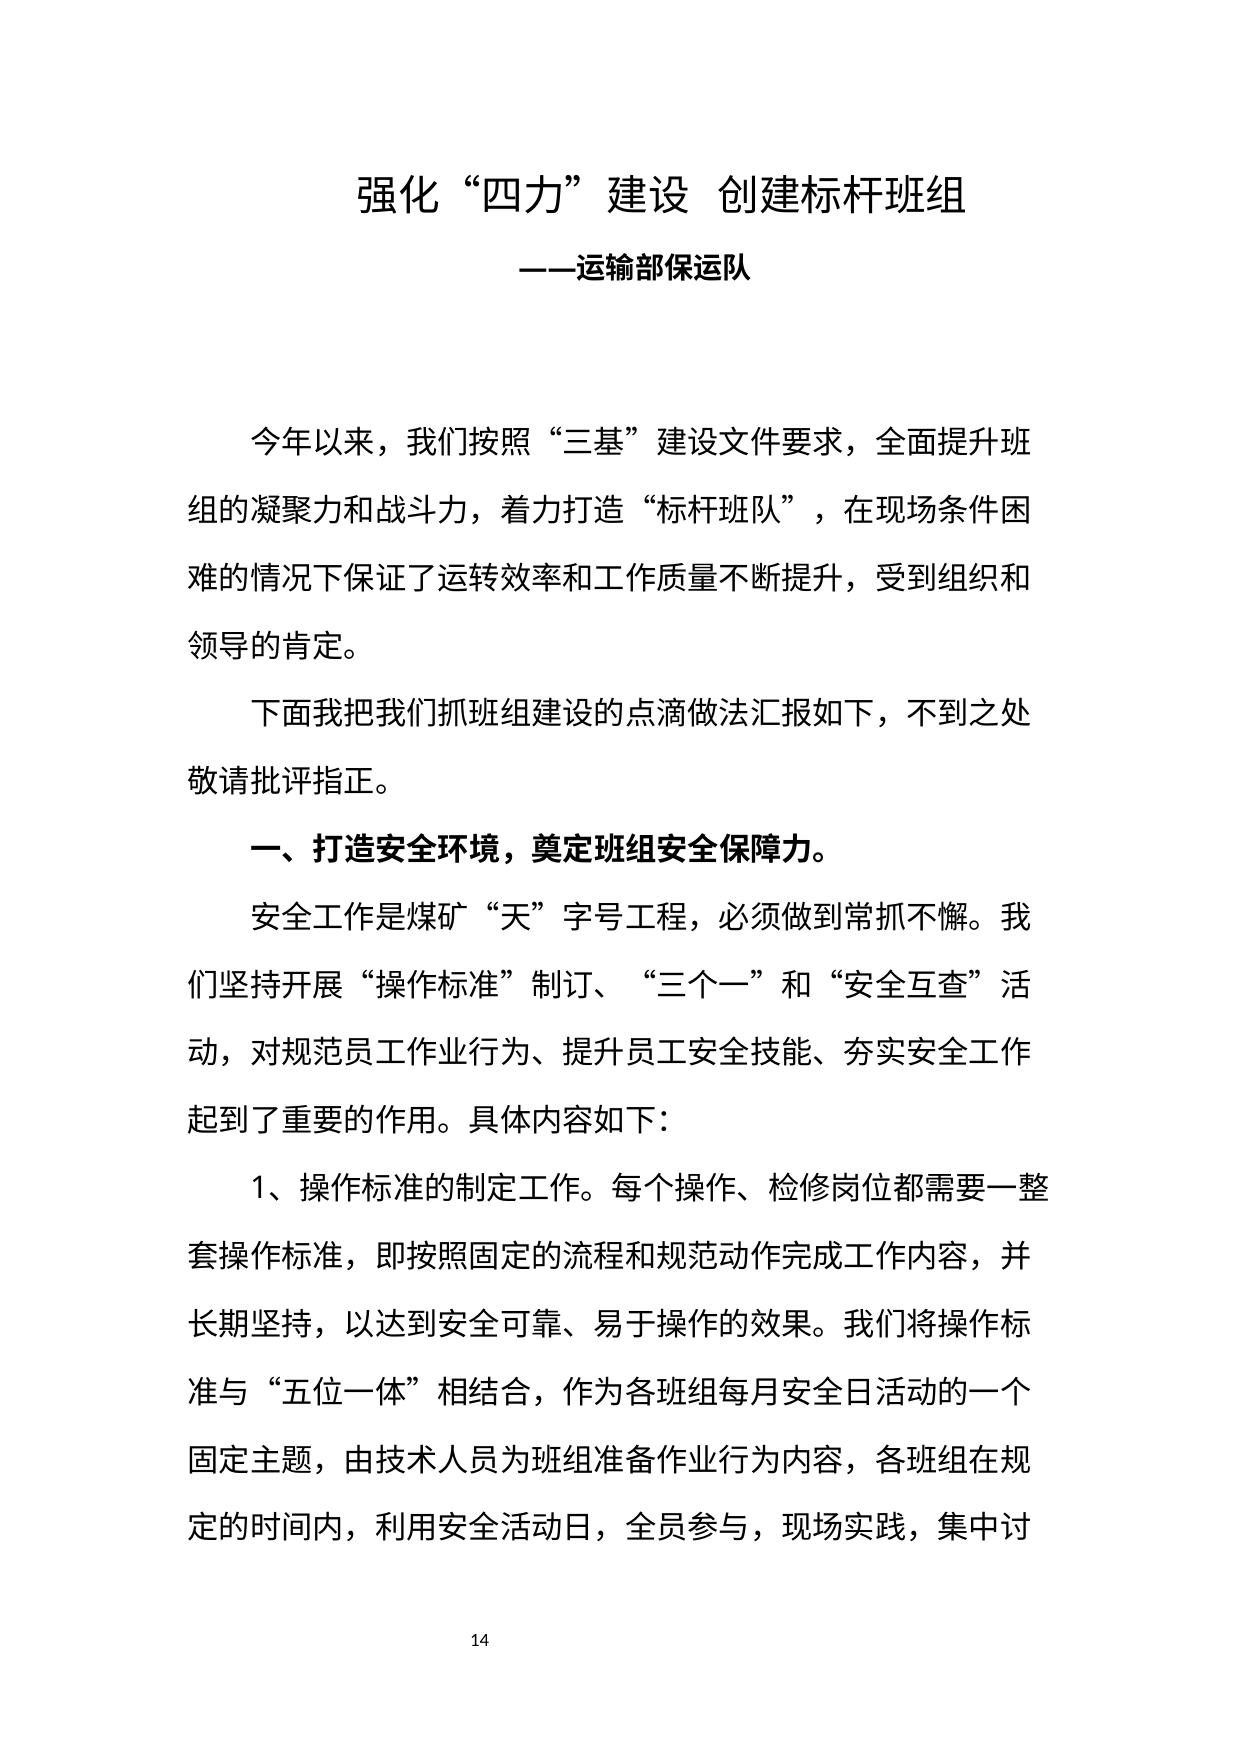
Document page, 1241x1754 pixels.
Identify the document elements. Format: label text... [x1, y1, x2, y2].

text 安全工作是煤矿“天”字号工程，必须做到常抓不懈。我们坚持开展“操作标准”制订、“三个一”和“安全互查”活动，对规范员工作业行为、提升员工安全技能、夯实安全工作起到了重要的作用。具体内容如下： [187, 892, 1053, 1141]
text 下面我把我们抓班组建设的点滴做法汇报如下，不到之处敬请批评指正。 [187, 688, 1053, 802]
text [187, 1163, 1053, 1548]
text 今年以来，我们按照“三基”建设文件要求，全面提升班组的凝聚力和战斗力，着力打造“标杆班队”，在现场条件困难的情况下保证了运转效率和工作质量不断提升，受到组织和领导的肯定。 [187, 417, 1053, 666]
text 一、打造安全环境，奠定班组安全保障力。 [187, 824, 1053, 869]
text 强化“四力”建设 创建标杆班组 [187, 162, 1053, 222]
text ——运输部保运队 [187, 222, 1023, 287]
